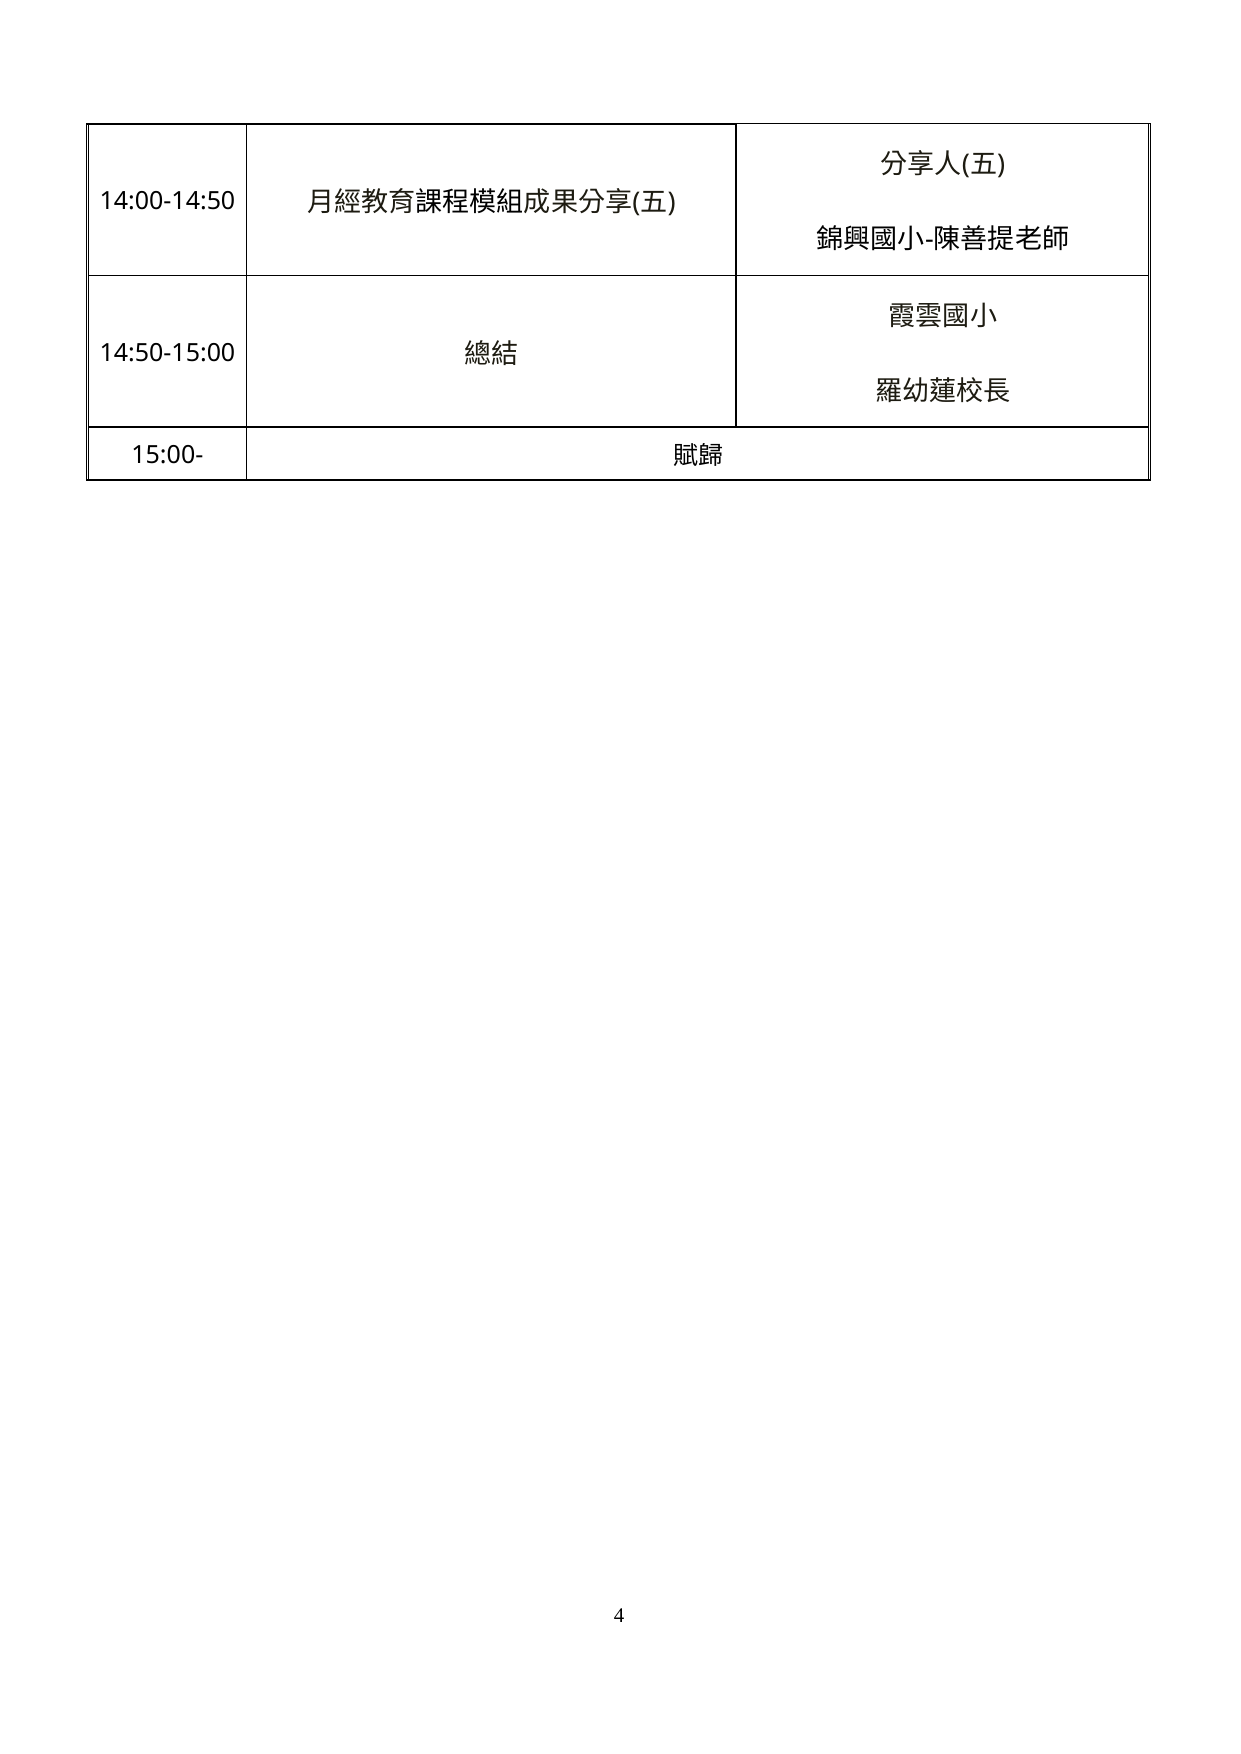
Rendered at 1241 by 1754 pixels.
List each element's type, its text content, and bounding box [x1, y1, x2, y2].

table_cell 14:50-15:00 [89, 276, 246, 426]
table_cell 14:00-14:50 [89, 125, 246, 275]
table_cell 15:00- [89, 428, 246, 479]
table_cell 總結 [247, 276, 735, 426]
table_cell 分享人(五) 錦興國小-陳善提老師 [737, 124, 1148, 275]
table_cell 霞雲國小 羅幼蓮校長 [737, 276, 1148, 426]
table_cell 賦歸 [247, 428, 1148, 479]
table_cell 月經教育課程模組成果分享(五) [247, 125, 735, 275]
